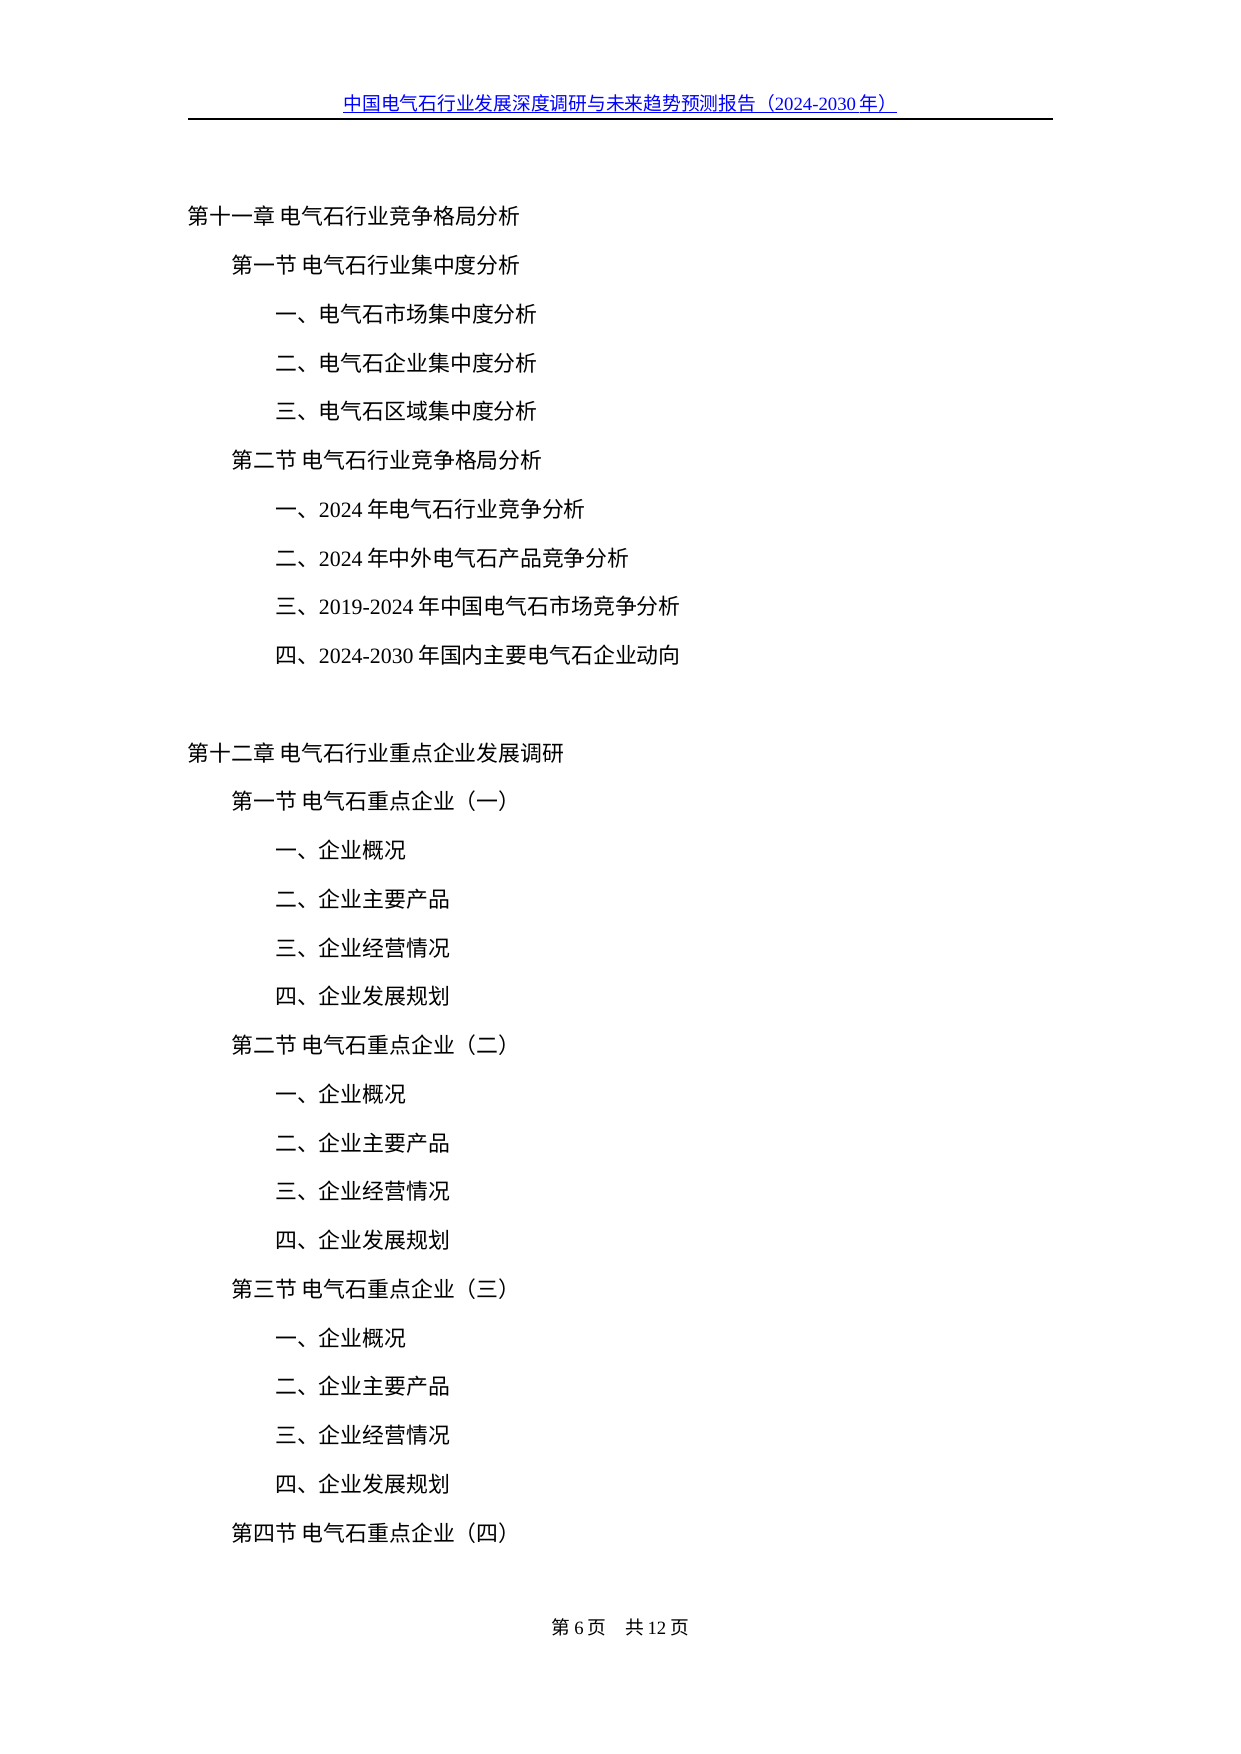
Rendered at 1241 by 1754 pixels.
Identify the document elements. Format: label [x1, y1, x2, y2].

text [187, 150, 1053, 1548]
